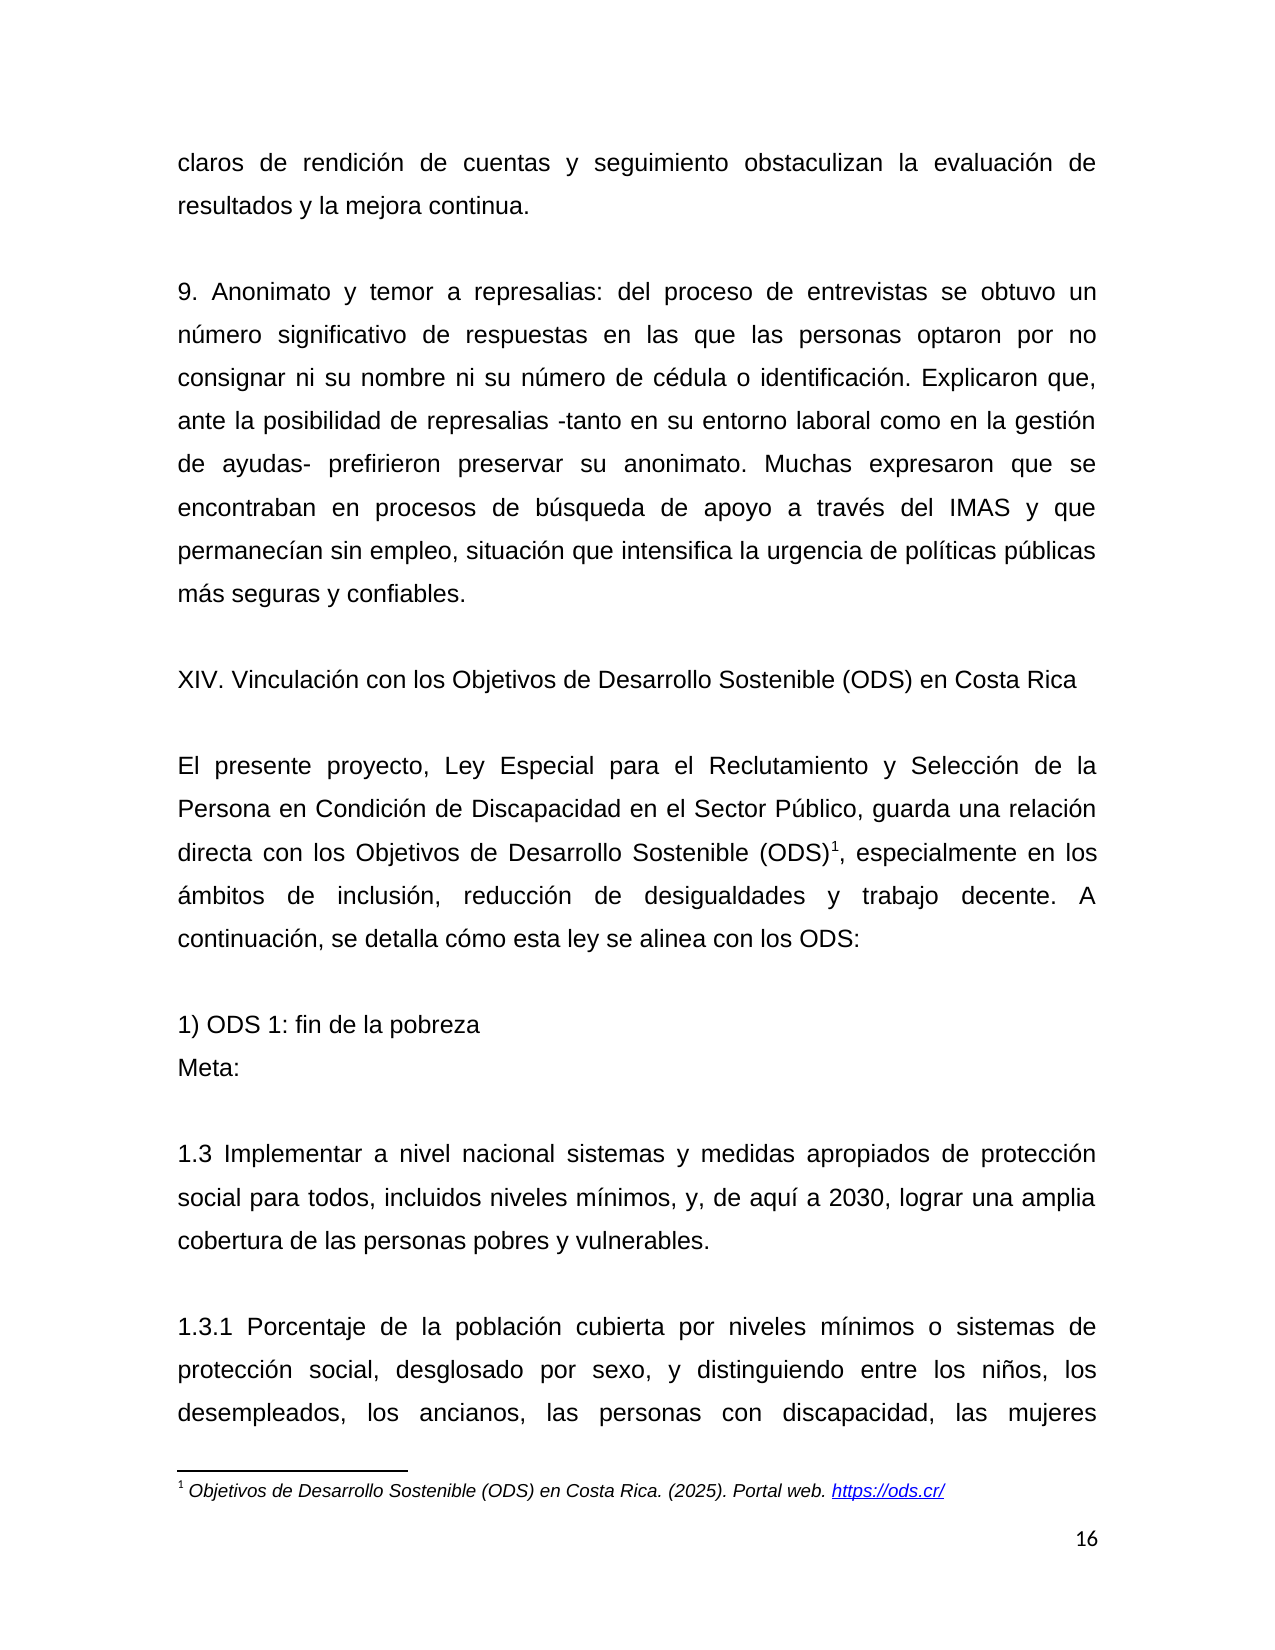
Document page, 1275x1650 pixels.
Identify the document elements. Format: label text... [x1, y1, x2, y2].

text 9. Anonimato y temor a represalias: del proceso de entrevistas se obtuvo un número significativo de respuestas en las que las personas optaron por no consignar ni su nombre ni su número de cédula o identificación. Explicaron que, ante la posibilidad de represalias -tanto en su entorno laboral como en la gestión de ayudas- prefirieron preservar su anonimato. Muchas expresaron que se encontraban en procesos de búsqueda de apoyo a través del IMAS y que permanecían sin empleo, situación que intensifica la urgencia de políticas públicas más seguras y confiables. [177, 277, 1098, 608]
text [177, 148, 1098, 219]
text 1) ODS 1: fin de la pobreza [177, 1010, 1098, 1039]
text Meta: [177, 1053, 1098, 1082]
text 1.3 Implementar a nivel nacional sistemas y medidas apropiados de protección social para todos, incluidos niveles mínimos, y, de aquí a 2030, lograr una amplia cobertura de las personas pobres y vulnerables. [177, 1139, 1098, 1254]
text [177, 1312, 1098, 1427]
text XIV. Vinculación con los Objetivos de Desarrollo Sostenible (ODS) en Costa Rica [177, 665, 1098, 694]
text El presente proyecto, Ley Especial para el Reclutamiento y Selección de la Persona en Condición de Discapacidad en el Sector Público, guarda una relación directa con los Objetivos de Desarrollo Sostenible (ODS), especialmente en los ámbitos de inclusión, reducción de desigualdades y trabajo decente. A continuación, se detalla cómo esta ley se alinea con los ODS: [177, 751, 1098, 953]
